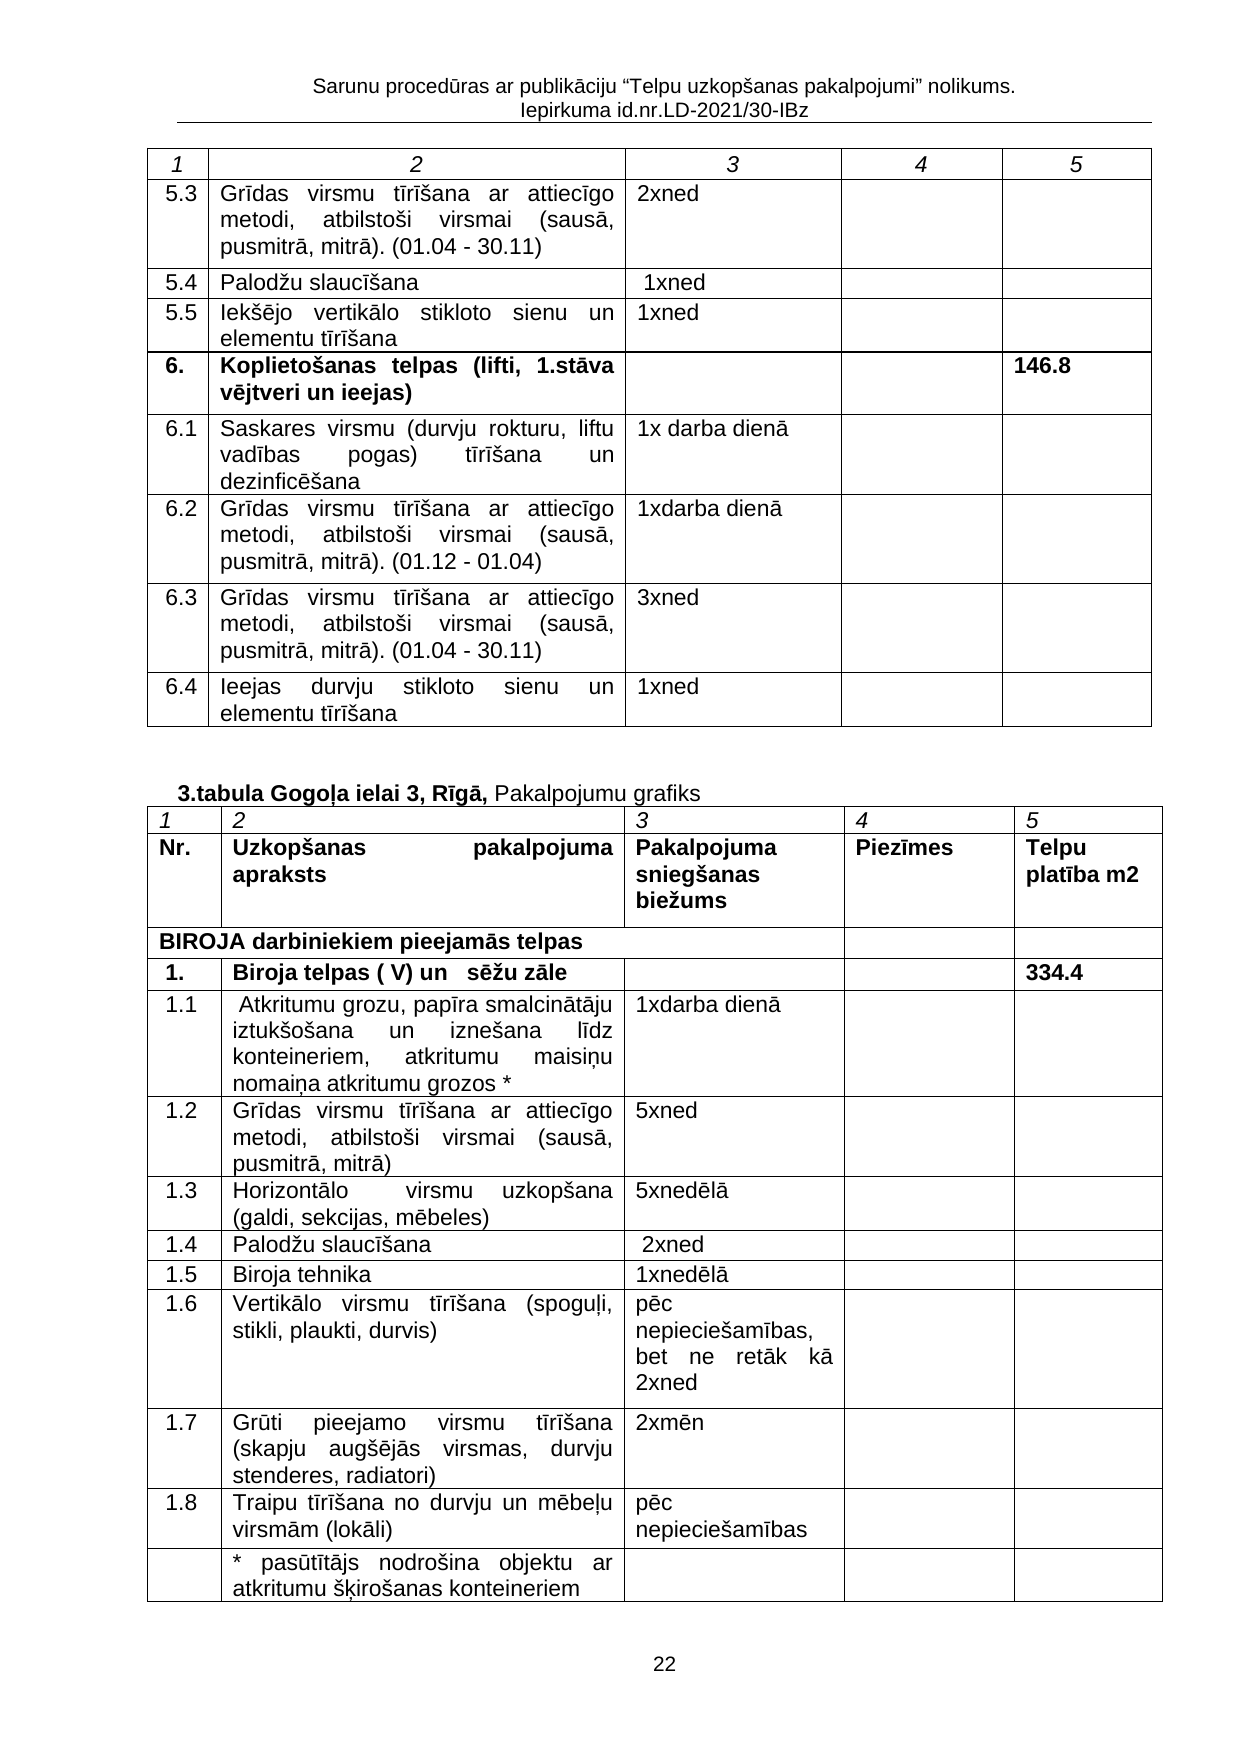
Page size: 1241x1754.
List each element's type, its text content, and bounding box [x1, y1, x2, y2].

table_cell 1.3 [148, 1177, 221, 1230]
table_cell [845, 1549, 1014, 1601]
table_cell 5.3 [148, 180, 208, 268]
table_cell [1015, 1261, 1162, 1289]
table_cell Horizontālo virsmu uzkopšana (galdi, sekcijas, mēbeles) [222, 1177, 624, 1230]
table_cell Grūti pieejamo virsmu tīrīšana (skapju augšējās virsmas, durvju stenderes, radiatori) [222, 1409, 624, 1488]
table_cell [1003, 584, 1151, 672]
table_cell [1015, 1097, 1162, 1176]
table_cell 2xned [626, 180, 841, 268]
table_cell Biroja telpas ( V) un sēžu zāle [222, 959, 624, 989]
table_cell Koplietošanas telpas (lifti, 1.stāva vējtveri un ieejas) [209, 353, 625, 414]
table_cell [845, 1290, 1014, 1408]
table_cell BIROJA darbiniekiem pieejamās telpas [148, 928, 844, 958]
table_cell [845, 1409, 1014, 1488]
table_header 2 [209, 149, 625, 179]
table_cell [842, 415, 1002, 494]
table_cell [1015, 1290, 1162, 1408]
table_cell [1015, 1231, 1162, 1259]
table_cell pēc nepieciešamības [625, 1489, 844, 1547]
table_cell 1. [148, 959, 221, 989]
table_cell 1xnedēlā [625, 1261, 844, 1289]
table_cell [845, 1097, 1014, 1176]
table_cell [1015, 991, 1162, 1096]
table_cell [1015, 928, 1162, 958]
table_cell [842, 584, 1002, 672]
table_cell Palodžu slaucīšana [222, 1231, 624, 1259]
table_cell 1.8 [148, 1489, 221, 1547]
table_cell Vertikālo virsmu tīrīšana (spoguļi, stikli, plaukti, durvis) [222, 1290, 624, 1408]
table_cell [845, 959, 1014, 989]
table_cell [626, 353, 841, 414]
table_cell [845, 1261, 1014, 1289]
table_cell 1.7 [148, 1409, 221, 1488]
table_cell [148, 1549, 221, 1601]
table_cell Grīdas virsmu tīrīšana ar attiecīgo metodi, atbilstoši virsmai (sausā, pusmitrā, mitrā). (01.12 - 01.04) [209, 495, 625, 583]
table_cell [1015, 1177, 1162, 1230]
table_cell 5xnedēlā [625, 1177, 844, 1230]
table_cell 1xned [626, 673, 841, 726]
table_cell Telpu platība m2 [1015, 834, 1162, 927]
table_cell [842, 180, 1002, 268]
table_cell 6.1 [148, 415, 208, 494]
table_header 4 [845, 807, 1014, 833]
table_cell Grīdas virsmu tīrīšana ar attiecīgo metodi, atbilstoši virsmai (sausā, pusmitrā, mitrā). (01.04 - 30.11) [209, 180, 625, 268]
table_cell pēc nepieciešamības, bet ne retāk kā 2xned [625, 1290, 844, 1408]
table_cell 6.3 [148, 584, 208, 672]
table_cell [1003, 299, 1151, 351]
text 3.tabula Gogoļa ielai 3, Rīgā, Pakalpojumu grafiks [177, 779, 1152, 806]
table_cell 1.4 [148, 1231, 221, 1259]
table_cell 6. [148, 353, 208, 414]
table_cell 1xned [626, 299, 841, 351]
table_cell [625, 959, 844, 989]
table_cell [1003, 180, 1151, 268]
table_cell 1xned [626, 269, 841, 298]
table_cell [1003, 269, 1151, 298]
table_cell Grīdas virsmu tīrīšana ar attiecīgo metodi, atbilstoši virsmai (sausā, pusmitrā, mitrā). (01.04 - 30.11) [209, 584, 625, 672]
table_cell 1.5 [148, 1261, 221, 1289]
table_cell 146.8 [1003, 353, 1151, 414]
table_cell [1015, 1409, 1162, 1488]
table_cell Grīdas virsmu tīrīšana ar attiecīgo metodi, atbilstoši virsmai (sausā, pusmitrā, mitrā) [222, 1097, 624, 1176]
table_header 2 [222, 807, 624, 833]
table_cell 6.2 [148, 495, 208, 583]
table_cell 1xdarba dienā [626, 495, 841, 583]
table_cell Biroja tehnika [222, 1261, 624, 1289]
table_cell Nr. [148, 834, 221, 927]
table_cell 1xdarba dienā [625, 991, 844, 1096]
table_cell [1015, 1489, 1162, 1547]
table_cell [1015, 1549, 1162, 1601]
table_cell [845, 1231, 1014, 1259]
table_cell [1003, 673, 1151, 726]
table_header 3 [625, 807, 844, 833]
table_header 5 [1015, 807, 1162, 833]
table_cell 5xned [625, 1097, 844, 1176]
table_header 1 [148, 807, 221, 833]
table_cell Traipu tīrīšana no durvju un mēbeļu virsmām (lokāli) [222, 1489, 624, 1547]
table_cell Piezīmes [845, 834, 1014, 927]
table_cell [842, 495, 1002, 583]
table_cell [845, 991, 1014, 1096]
table_cell 1.2 [148, 1097, 221, 1176]
table_cell 5.4 [148, 269, 208, 298]
table_cell [845, 1489, 1014, 1547]
table_cell [845, 928, 1014, 958]
table_cell 1.6 [148, 1290, 221, 1408]
table_cell 6.4 [148, 673, 208, 726]
table_cell Saskares virsmu (durvju rokturu, liftu vadības pogas) tīrīšana un dezinficēšana [209, 415, 625, 494]
table_cell [625, 1549, 844, 1601]
table_cell 2xned [625, 1231, 844, 1259]
table_cell * pasūtītājs nodrošina objektu ar atkritumu šķirošanas konteineriem [222, 1549, 624, 1601]
table_cell [845, 1177, 1014, 1230]
table_cell Ieejas durvju stikloto sienu un elementu tīrīšana [209, 673, 625, 726]
table_cell [842, 269, 1002, 298]
table_cell Atkritumu grozu, papīra smalcinātāju iztukšošana un iznešana līdz konteineriem, atkritumu maisiņu nomaiņa atkritumu grozos * [222, 991, 624, 1096]
table_cell 1x darba dienā [626, 415, 841, 494]
table_cell Palodžu slaucīšana [209, 269, 625, 298]
table_cell [842, 353, 1002, 414]
table_cell [842, 299, 1002, 351]
table_cell [842, 673, 1002, 726]
table_cell [1003, 495, 1151, 583]
table_cell 2xmēn [625, 1409, 844, 1488]
table_cell Pakalpojuma sniegšanas biežums [625, 834, 844, 927]
table_header 3 [626, 149, 841, 179]
table_cell Uzkopšanas pakalpojuma apraksts [222, 834, 624, 927]
table_cell [1003, 415, 1151, 494]
table_cell Iekšējo vertikālo stikloto sienu un elementu tīrīšana [209, 299, 625, 351]
table_cell 334.4 [1015, 959, 1162, 989]
table_cell 5.5 [148, 299, 208, 351]
table_cell 3xned [626, 584, 841, 672]
table_header 5 [1003, 149, 1151, 179]
table_header 1 [148, 149, 208, 179]
table_header 4 [842, 149, 1002, 179]
table_cell 1.1 [148, 991, 221, 1096]
